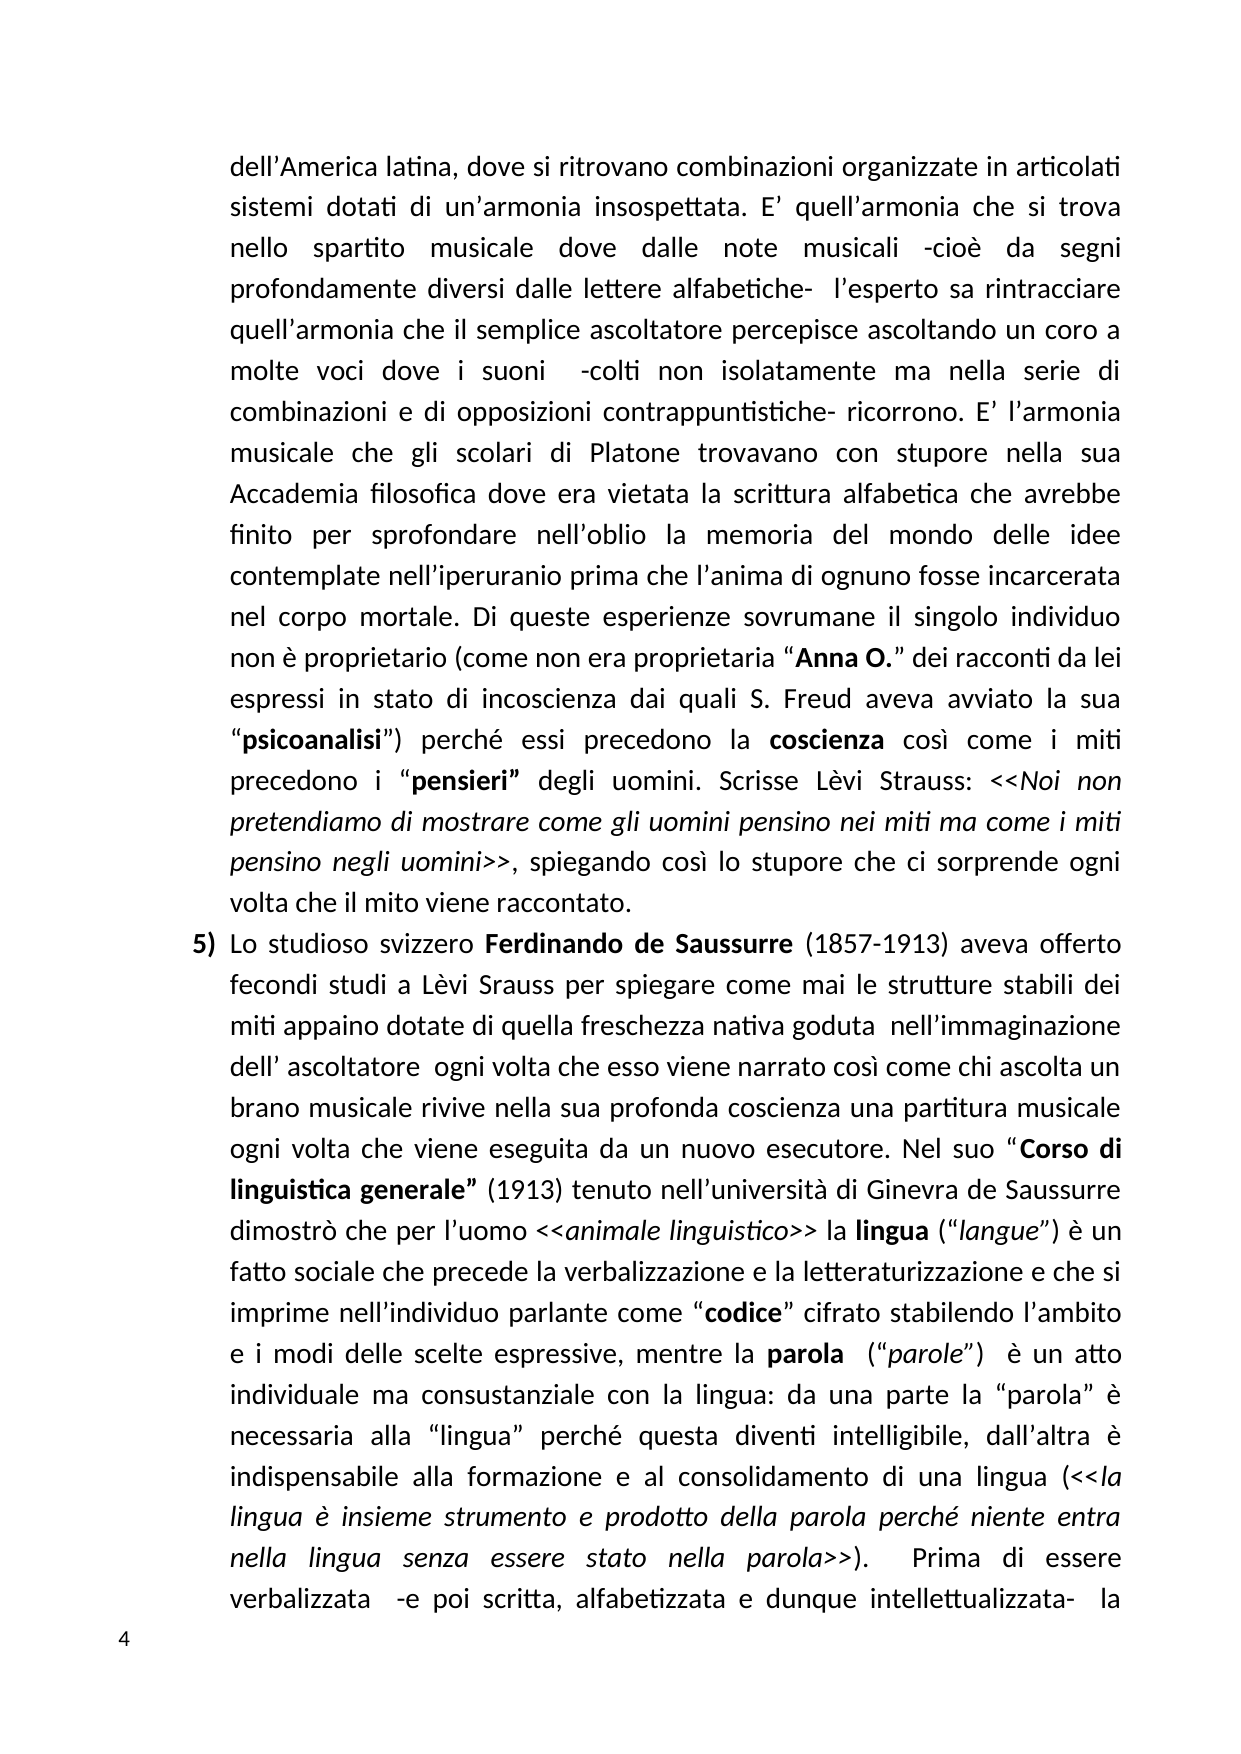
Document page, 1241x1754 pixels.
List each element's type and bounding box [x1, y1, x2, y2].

list [192, 925, 1122, 1616]
list [192, 148, 1122, 920]
